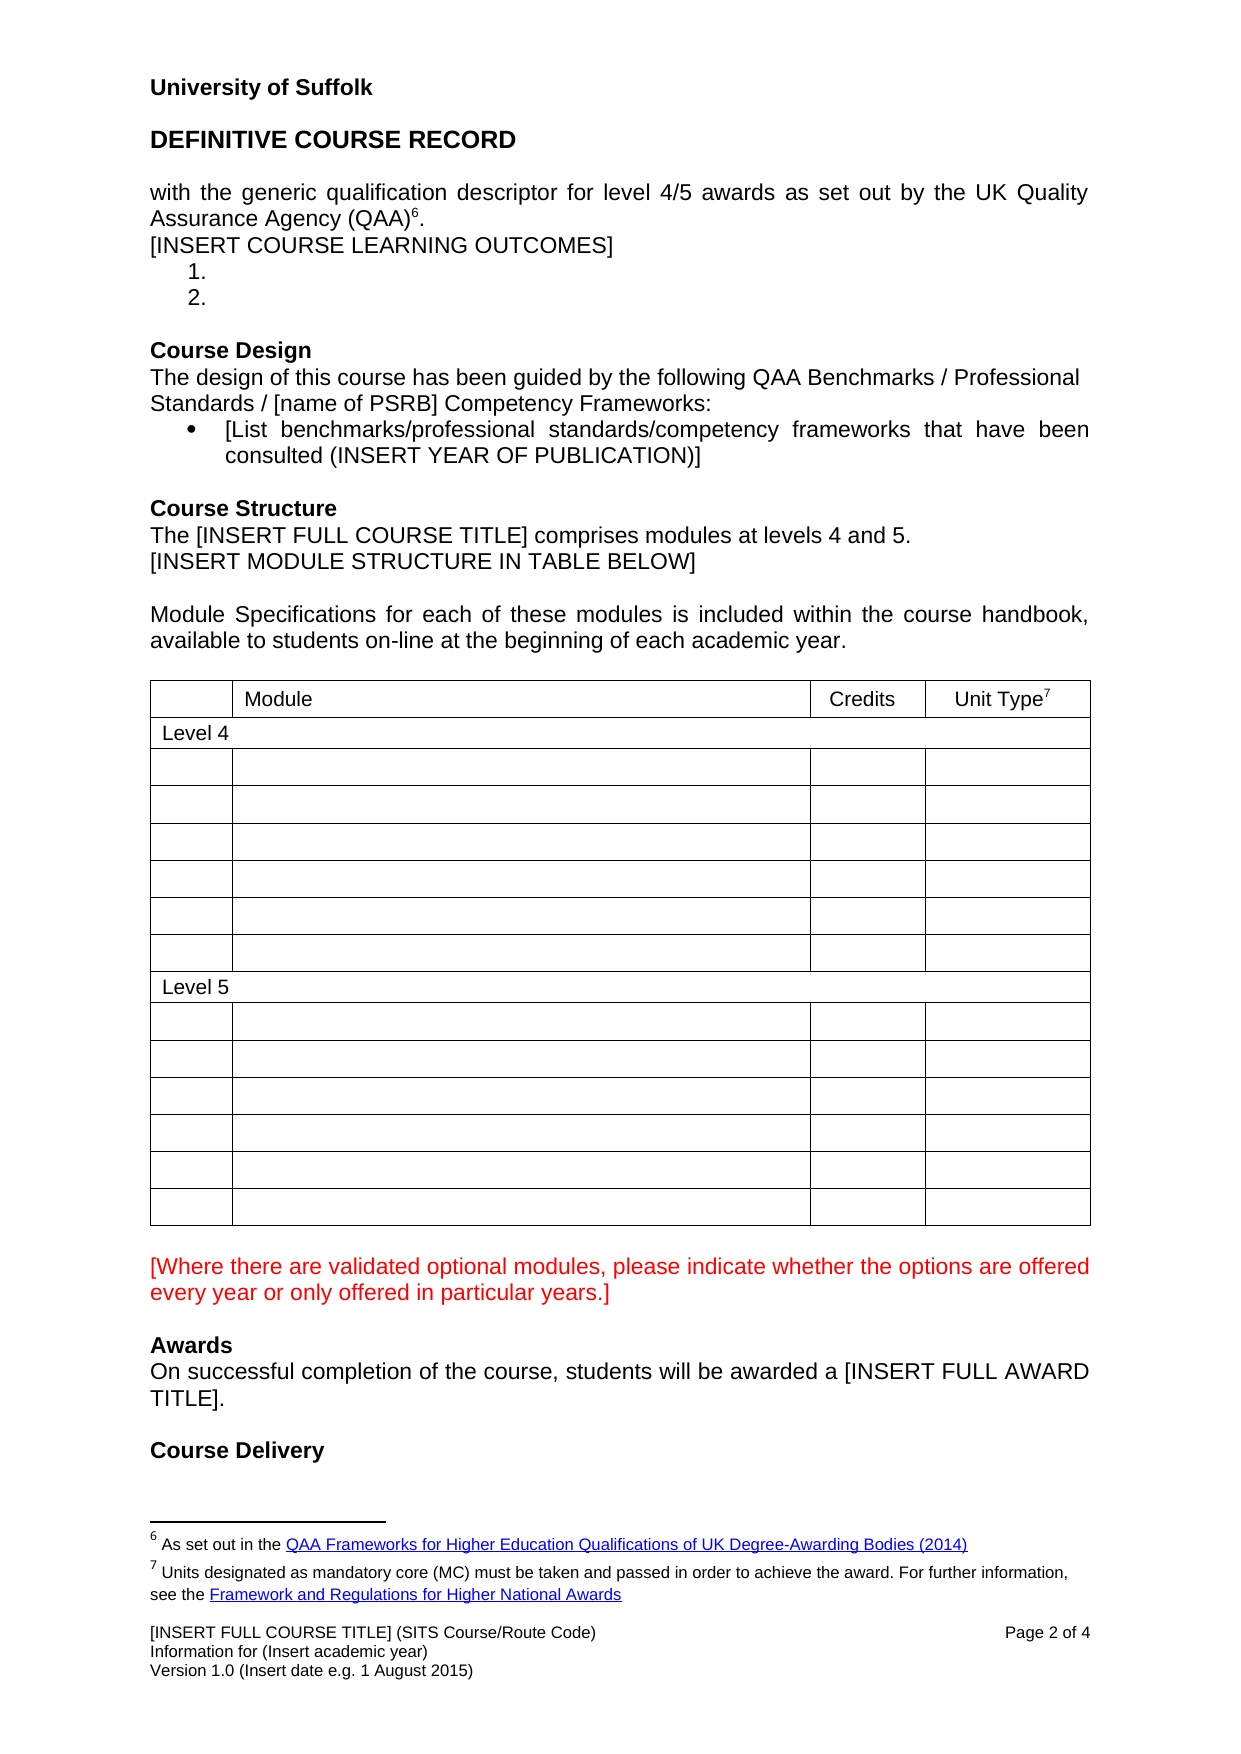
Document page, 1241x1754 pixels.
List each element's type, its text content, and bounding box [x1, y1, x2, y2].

table_cell [811, 935, 925, 971]
table_cell [233, 1115, 810, 1151]
table_cell [811, 786, 925, 822]
list [List benchmarks/professional standards/competency frameworks that have been consulted (INSERT YEAR OF PUBLICATION)] [187, 416, 1090, 469]
table_cell Level 5 [151, 972, 1090, 1002]
text Course Structure [150, 495, 1090, 522]
text [Where there are validated optional modules, please indicate whether the options are offered every year or only offered in particular years.] [150, 1253, 1090, 1306]
table_cell [811, 1078, 925, 1114]
table_header Module [233, 681, 810, 717]
text Course Design [150, 337, 1090, 363]
table_cell [151, 824, 232, 859]
table_cell [926, 935, 1090, 971]
table_header [151, 681, 232, 717]
text Module Specifications for each of these modules is included within the course handbook, available to students on-line at the beginning of each academic year. [150, 601, 1090, 653]
table_header Credits [811, 681, 925, 717]
table_cell [926, 861, 1090, 897]
table_cell [926, 786, 1090, 822]
table_cell [811, 1115, 925, 1151]
table_cell [233, 1041, 810, 1077]
table_cell [151, 935, 232, 971]
table_cell [151, 786, 232, 822]
table_cell [151, 861, 232, 897]
table_cell [926, 1189, 1090, 1225]
table_cell [233, 935, 810, 971]
table_cell [926, 1003, 1090, 1039]
table_cell [233, 1003, 810, 1039]
table_cell [926, 898, 1090, 934]
text [INSERT COURSE LEARNING OUTCOMES] [150, 232, 1090, 258]
table_cell [926, 1152, 1090, 1188]
text [INSERT MODULE STRUCTURE IN TABLE BELOW] [150, 548, 1090, 574]
table_cell [151, 1003, 232, 1039]
table_cell [811, 749, 925, 785]
table_cell [926, 1115, 1090, 1151]
table_cell [233, 824, 810, 859]
table_cell [151, 898, 232, 934]
table_cell [233, 1189, 810, 1225]
table_cell [151, 1115, 232, 1151]
table_cell [926, 1078, 1090, 1114]
table_cell [233, 786, 810, 822]
table_cell [151, 1041, 232, 1077]
table_cell [233, 1078, 810, 1114]
table_cell [811, 1003, 925, 1039]
table_cell [926, 824, 1090, 859]
text On successful completion of the course, students will be awarded a [INSERT FULL AWARD TITLE]. [150, 1358, 1090, 1411]
table_cell [811, 1152, 925, 1188]
table_cell [233, 898, 810, 934]
table_cell [811, 1189, 925, 1225]
table_cell [233, 1152, 810, 1188]
table_cell [233, 749, 810, 785]
table_cell [811, 1041, 925, 1077]
text Awards [150, 1332, 1090, 1358]
table_cell [811, 898, 925, 934]
table_cell [151, 749, 232, 785]
text The design of this course has been guided by the following QAA Benchmarks / Professional Standards / [name of PSRB] Competency Frameworks: [150, 363, 1090, 416]
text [150, 179, 1090, 232]
table_cell [151, 1189, 232, 1225]
table_header Unit Type [926, 681, 1090, 717]
table_cell [926, 1041, 1090, 1077]
table_cell [811, 824, 925, 859]
table_cell [926, 749, 1090, 785]
text Course Delivery [150, 1437, 1090, 1464]
text The [INSERT FULL COURSE TITLE] comprises modules at levels 4 and 5. [150, 522, 1090, 548]
table_cell [151, 1078, 232, 1114]
table_cell [811, 861, 925, 897]
table_cell Level 4 [151, 718, 1090, 748]
table_cell [151, 1152, 232, 1188]
table_cell [233, 861, 810, 897]
